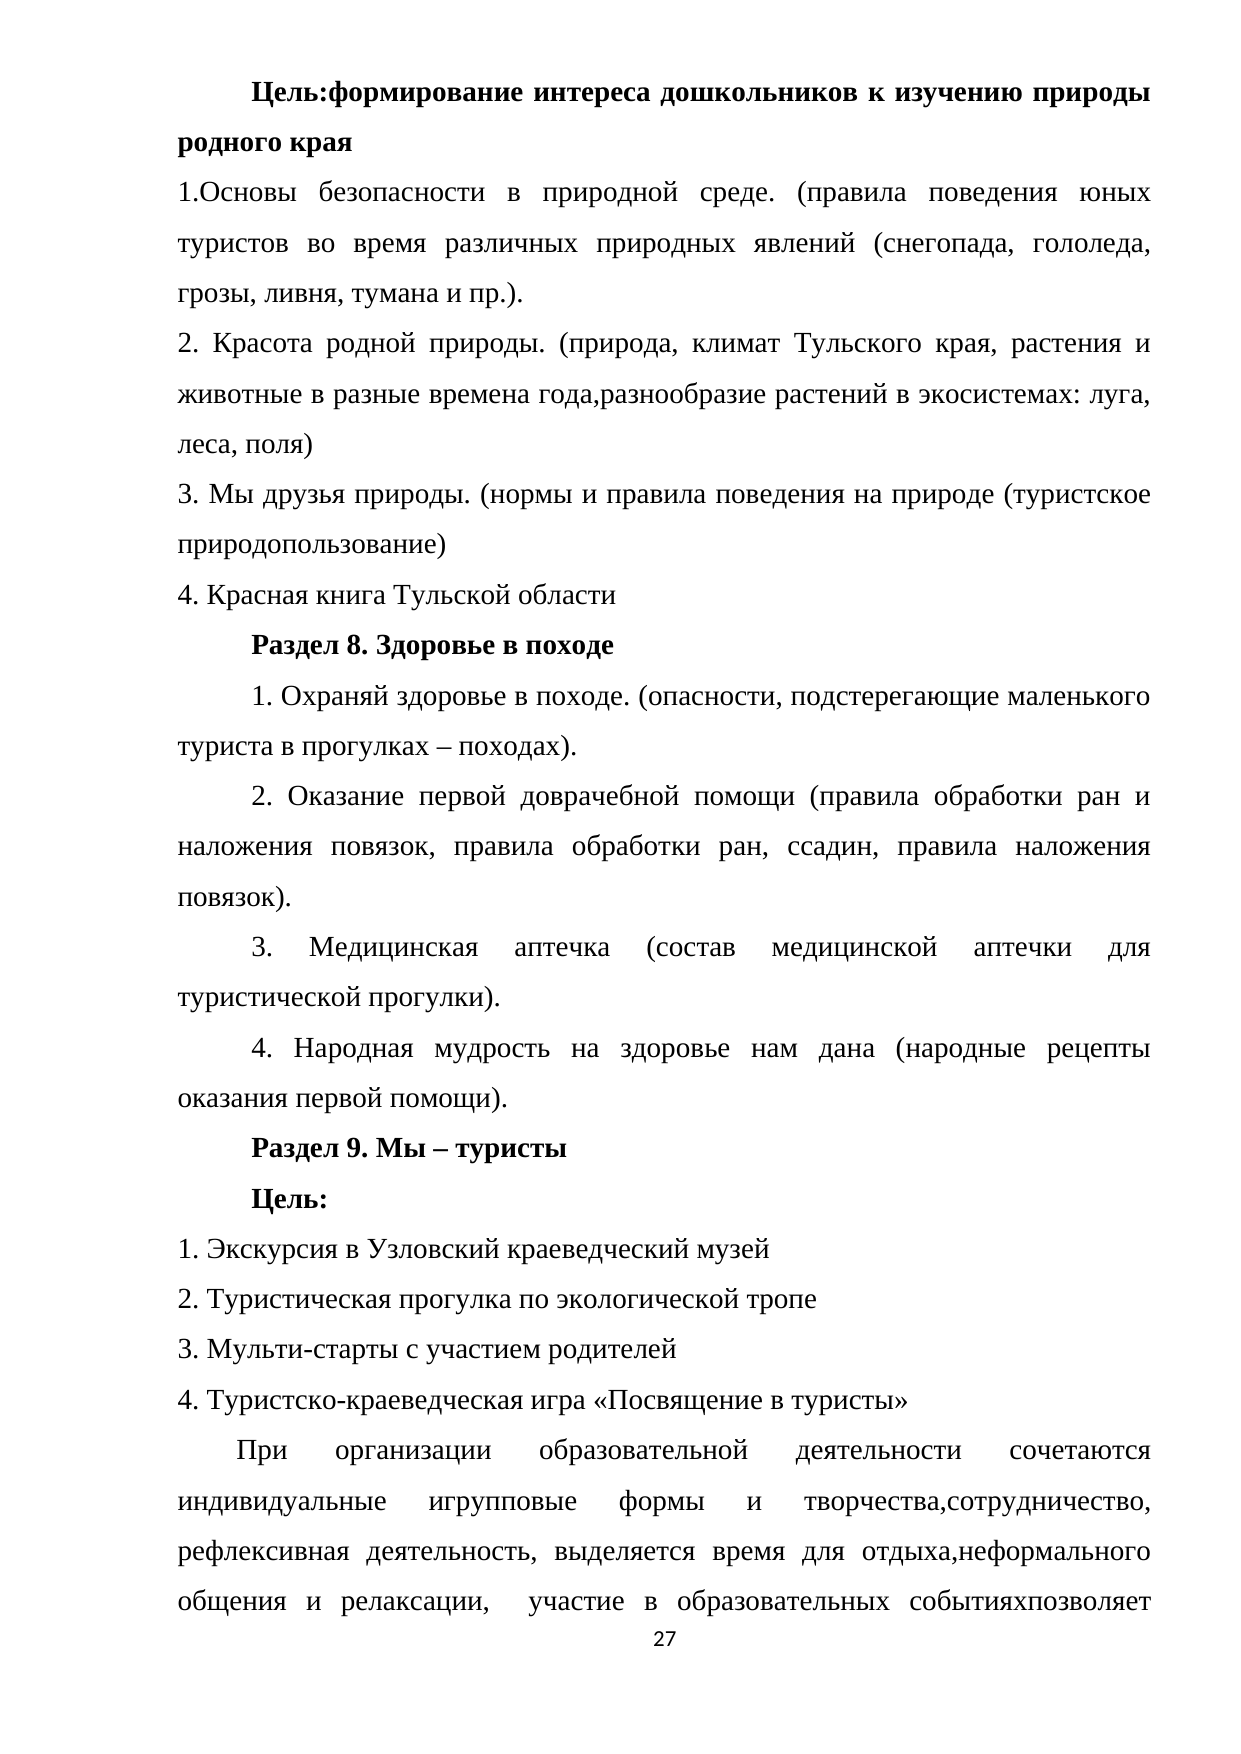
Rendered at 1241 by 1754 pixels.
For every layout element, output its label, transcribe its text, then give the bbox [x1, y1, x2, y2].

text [177, 1432, 1152, 1617]
text Цель:формирование интереса дошкольников к изучению природы родного края [177, 74, 1152, 158]
text 3. Медицинская аптечка (состав медицинской аптечки для туристической прогулки). [177, 929, 1152, 1013]
text 2. Красота родной природы. (природа, климат Тульского края, растения и животные в разные времена года,разнообразие растений в экосистемах: луга, леса, поля) [177, 325, 1152, 459]
text 2. Туристическая прогулка по экологической тропе [177, 1281, 1152, 1315]
text 4. Народная мудрость на здоровье нам дана (народные рецепты оказания первой помощи). [177, 1030, 1152, 1114]
text 1. Охраняй здоровье в походе. (опасности, подстерегающие маленького туриста в прогулках – походах). [177, 678, 1152, 761]
text Раздел 9. Мы – туристы [177, 1130, 1152, 1164]
text Цель: [177, 1181, 1152, 1214]
text 1.Основы безопасности в природной среде. (правила поведения юных туристов во время различных природных явлений (снегопада, гололеда, грозы, ливня, тумана и пр.). [177, 174, 1152, 309]
text 2. Оказание первой доврачебной помощи (правила обработки ран и наложения повязок, правила обработки ран, ссадин, правила наложения повязок). [177, 778, 1152, 912]
text 4. Туристско-краеведческая игра «Посвящение в туристы» [177, 1382, 1152, 1416]
text Раздел 8. Здоровье в походе [177, 627, 1152, 661]
text 3. Мы друзья природы. (нормы и правила поведения на природе (туристское природопользование) [177, 476, 1152, 560]
text 4. Красная книга Тульской области [177, 577, 1152, 611]
text 3. Мульти-старты с участием родителей [177, 1332, 1152, 1365]
text 1. Экскурсия в Узловский краеведческий музей [177, 1231, 1152, 1264]
